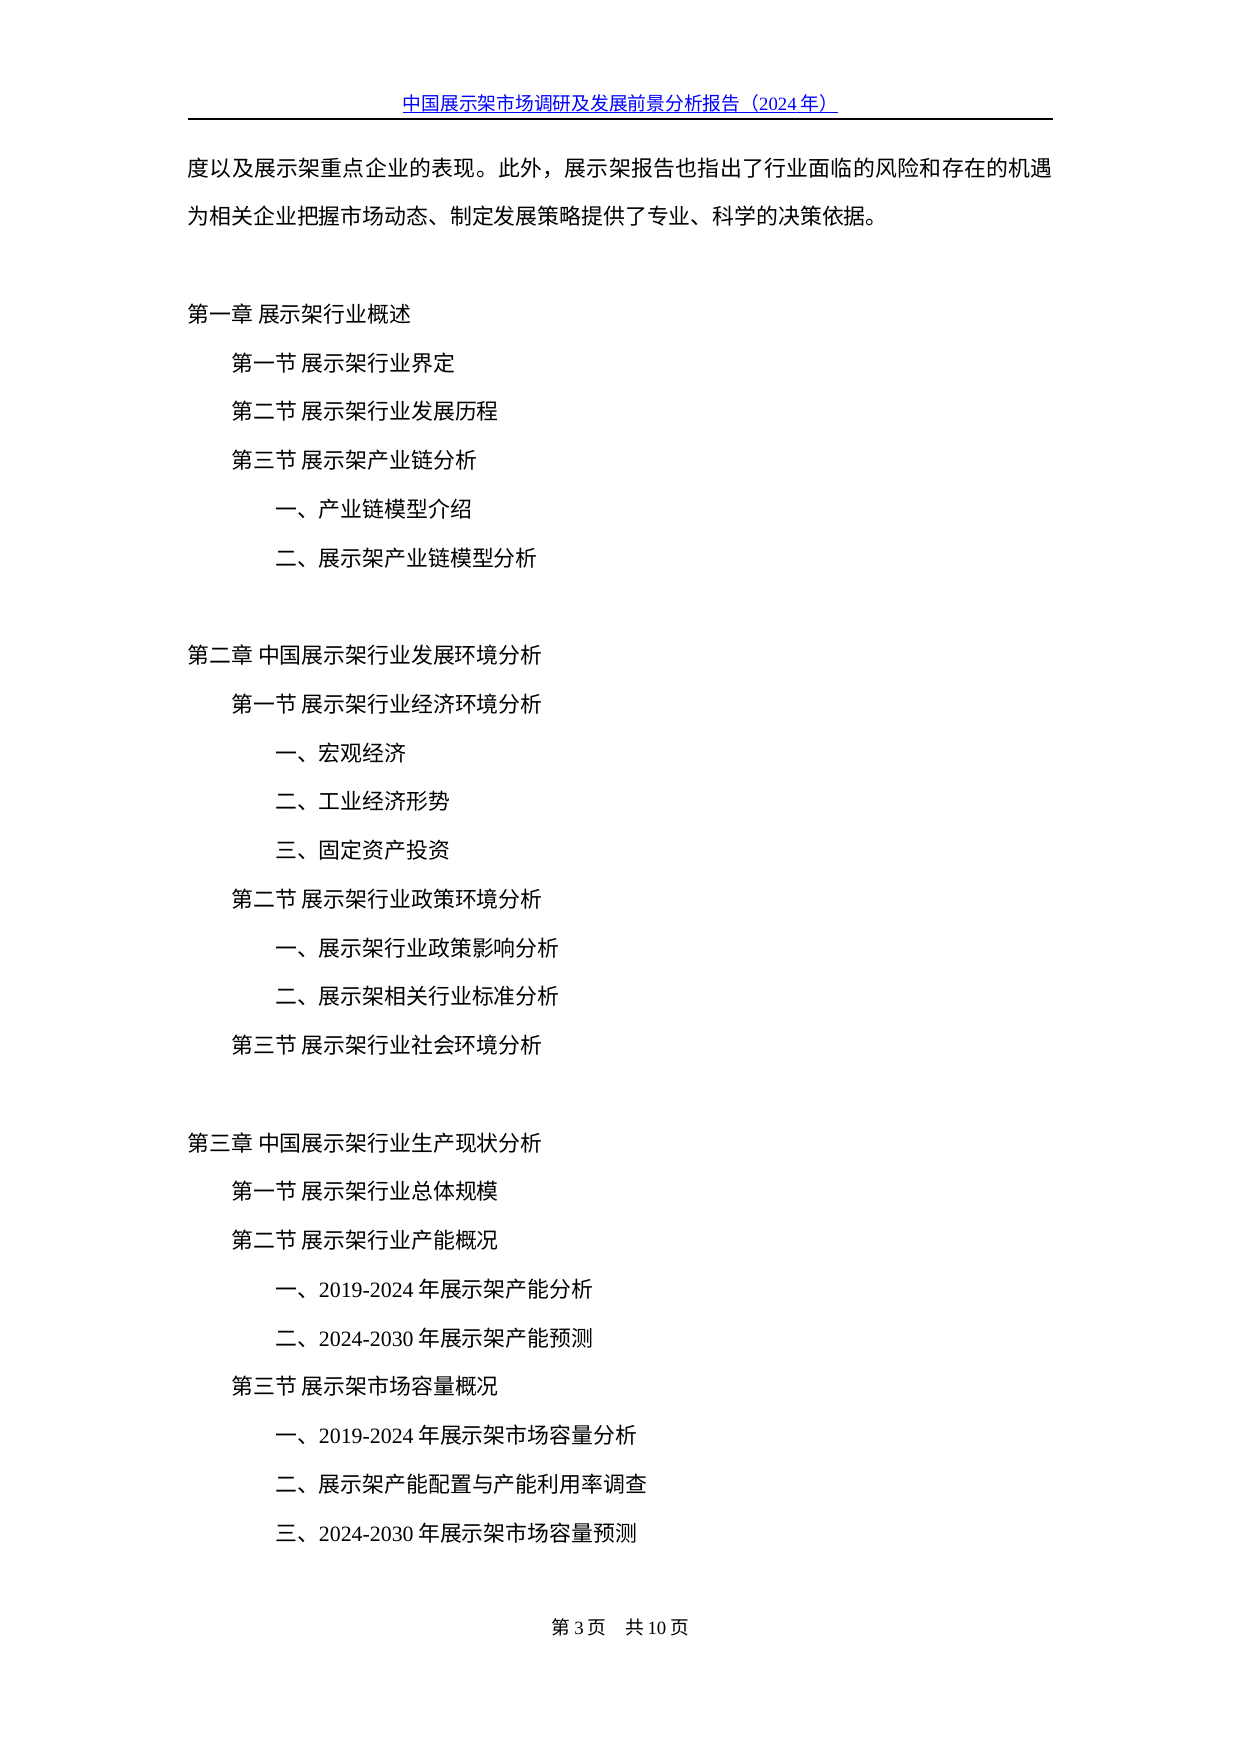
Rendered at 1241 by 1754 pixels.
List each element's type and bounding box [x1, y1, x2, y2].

text [187, 150, 1053, 1548]
